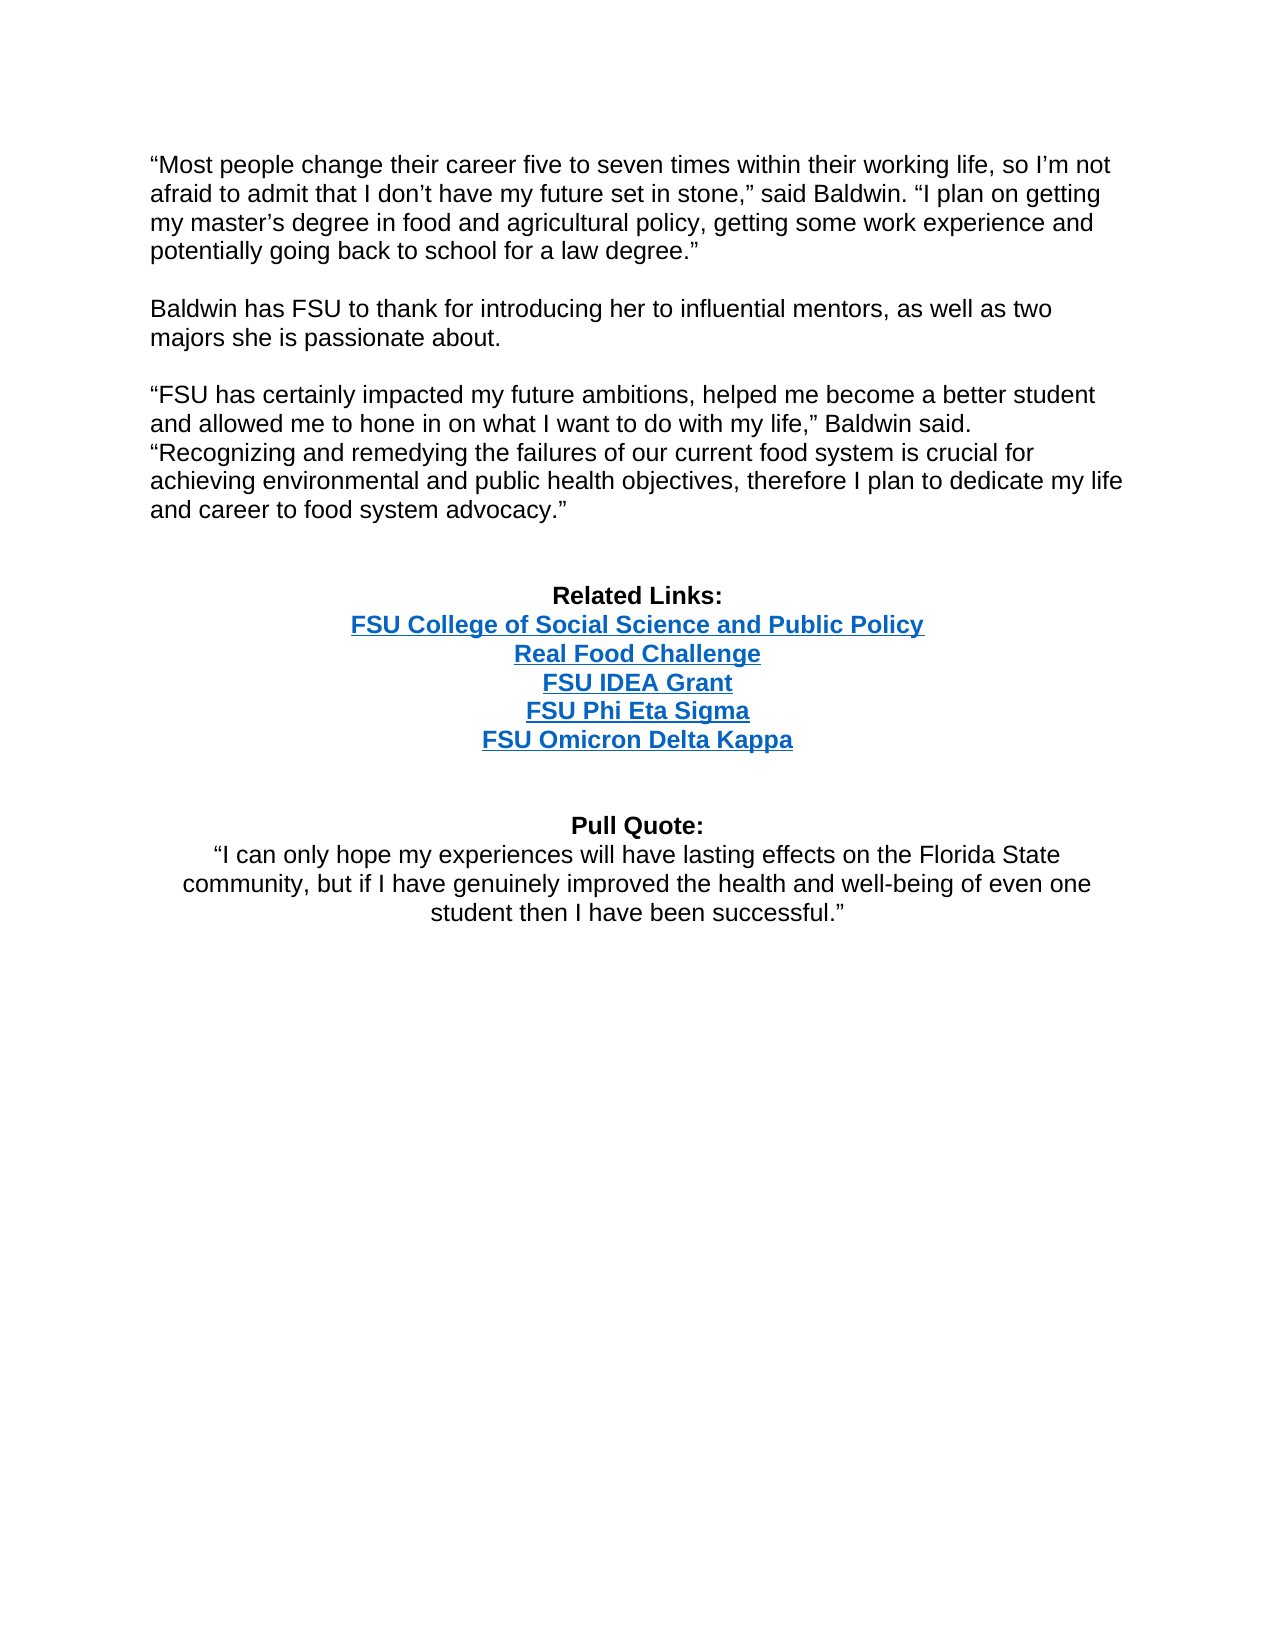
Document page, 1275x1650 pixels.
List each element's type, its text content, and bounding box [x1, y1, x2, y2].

text FSU College of Social Science and Public Policy [150, 610, 1125, 639]
text Real Food Challenge [150, 639, 1125, 667]
text “I can only hope my experiences will have lasting effects on the Florida State community, but if I have genuinely improved the health and well-being of even one student then I have been successful.” [150, 840, 1125, 926]
text Related Links: [150, 581, 1125, 610]
text “FSU has certainly impacted my future ambitions, helped me become a better student and allowed me to hone in on what I want to do with my life,” Baldwin said. “Recognizing and remedying the failures of our current food system is crucial for achieving environmental and public health objectives, therefore I plan to dedicate my life and career to food system advocacy.” [150, 380, 1125, 524]
text Pull Quote: [150, 811, 1125, 840]
text Baldwin has FSU to thank for introducing her to influential mentors as well as two majors she is passionate about. [150, 294, 1125, 351]
text FSU Phi Eta Sigma [150, 696, 1125, 725]
text “Most people change their career times within their working life, so I’m not afraid to admit that I don’t have my future set in stone,” said Baldwin. “I plan on getting my master’s degree in food and agricultural policy, getting some work experience and potentially going back to school for a law degree.” [150, 150, 1125, 265]
text FSU IDEA Grant [150, 667, 1125, 696]
text FSU Omicron Delta Kappa [150, 725, 1125, 754]
